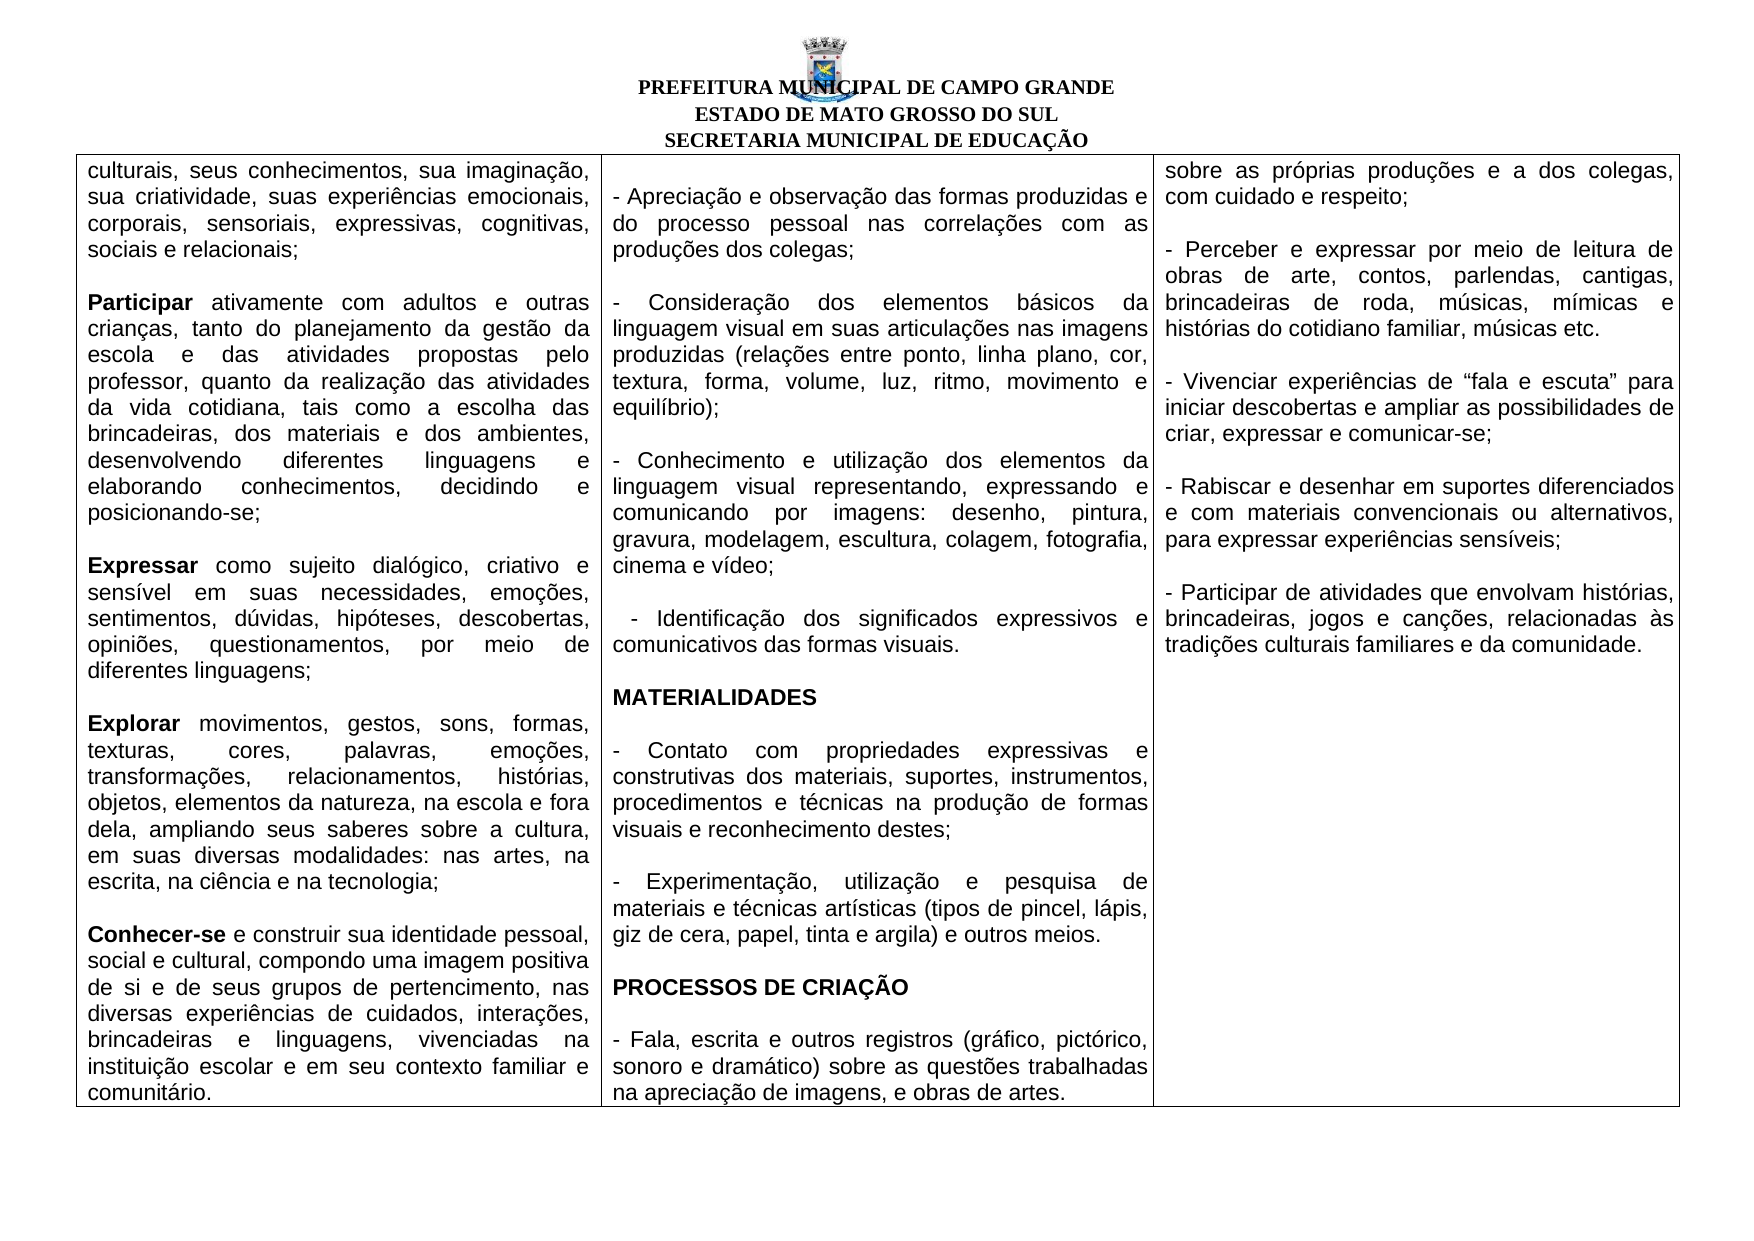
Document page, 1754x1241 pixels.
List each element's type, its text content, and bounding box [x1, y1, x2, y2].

picture [787, 30, 860, 113]
